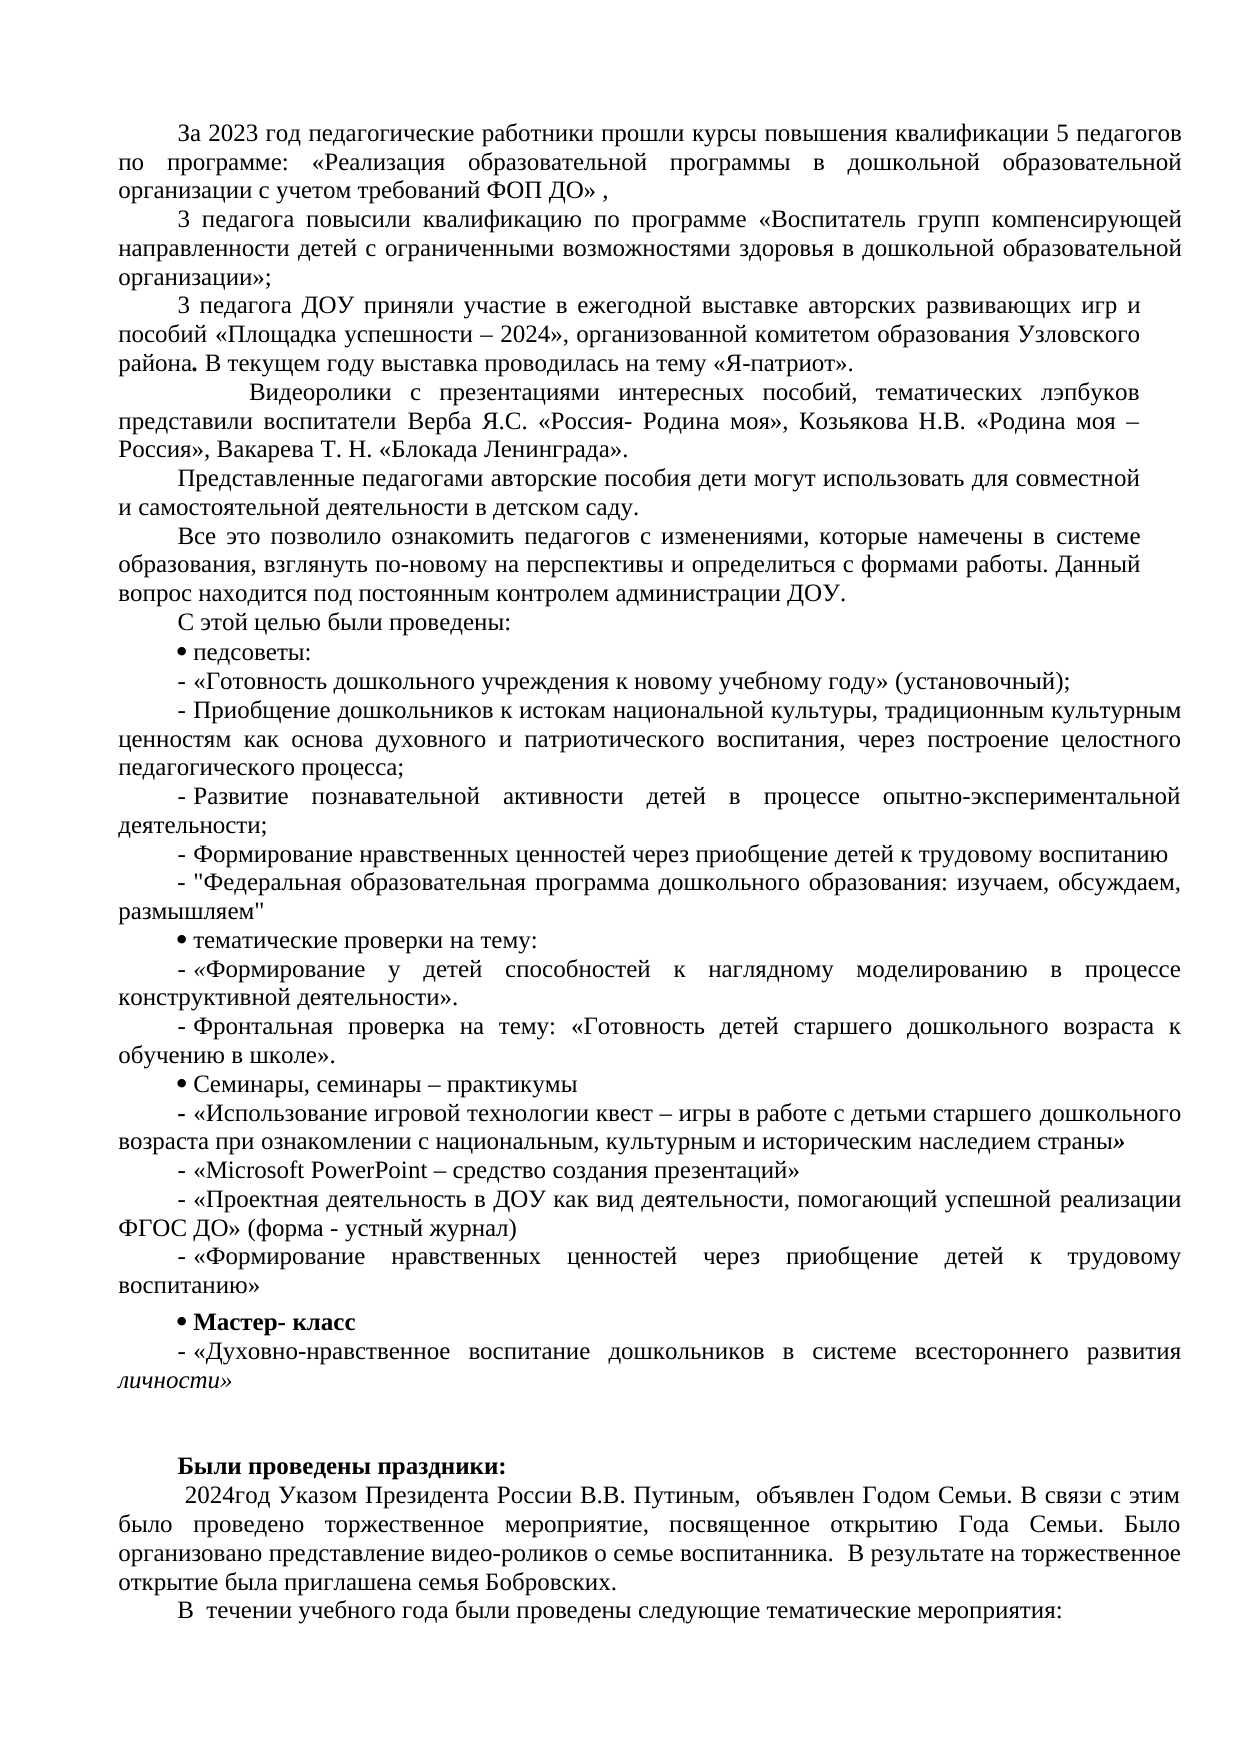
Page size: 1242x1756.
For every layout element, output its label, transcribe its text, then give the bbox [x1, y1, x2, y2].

list "Федеральная образовательная программа дошкольного образования: изучаем, обсуждаем, размышляем" [118, 867, 1181, 925]
text В течении учебного года были проведены следующие тематические мероприятия: [118, 1595, 1181, 1624]
subtitle Мастер- класс [118, 1306, 1183, 1336]
list педсоветы: [118, 636, 1183, 666]
list «Проектная деятельность в ДОУ как вид деятельности, помогающий успешной реализации ФГОС ДО» (форма - устный журнал) [118, 1184, 1181, 1241]
list «Формирование нравственных ценностей через приобщение детей к трудовому воспитанию» [118, 1241, 1181, 1299]
list Семинары, семинары – практикумы [118, 1069, 1183, 1097]
subtitle Были проведены праздники: [118, 1452, 1183, 1480]
list «Готовность дошкольного учреждения к новому учебному году» (установочный); [118, 666, 1183, 695]
text Представленные педагогами авторские пособия дети могут использовать для совместной и самостоятельной деятельности в детском саду. [118, 463, 1140, 521]
list Развитие познавательной активности детей в процессе опытно-экспериментальной деятельности; [118, 781, 1181, 839]
list «Духовно-нравственное воспитание дошкольников в системе всестороннего развития личности» [118, 1336, 1181, 1394]
list тематические проверки на тему: [118, 925, 1183, 954]
list «Microsoft PowerPoint – средство создания презентаций» [118, 1155, 1183, 1184]
list Приобщение дошкольников к истокам национальной культуры, традиционным культурным ценностям как основа духовного и патриотического воспитания, через построение целостного педагогического процесса; [118, 695, 1181, 781]
list Формирование нравственных ценностей через приобщение детей к трудовому воспитанию [118, 839, 1181, 867]
text За 2023 год педагогические работники прошли курсы повышения квалификации 5 педагогов по программе: «Реализация образовательной программы в дошкольной образовательной организации с учетом требований ФОП ДО» , [118, 118, 1183, 204]
text 3 педагога ДОУ приняли участие в ежегодной выставке авторских развивающих игр и пособий «Площадка успешности – 2024», организованной комитетом образования Узловского района. В текущем году выставка проводилась на тему «Я-патриот». [118, 291, 1140, 377]
list «Использование игровой технологии квест – игры в работе с детьми старшего дошкольного возраста при ознакомлении с национальным, культурным и историческим наследием страны» [118, 1098, 1181, 1155]
text 2024год Указом Президента России В.В. Путиным, объявлен Годом Семьи. В связи с этим было проведено торжественное мероприятие, посвященное открытию Года Семьи. Было организовано представление видео-роликов о семье воспитанника. В результате на торжественное открытие была приглашена семья Бобровских. [118, 1480, 1181, 1595]
list «Формирование у детей способностей к наглядному моделированию в процессе конструктивной деятельности». [118, 954, 1181, 1011]
text 3 педагога повысили квалификацию по программе «Воспитатель групп компенсирующей направленности детей с ограниченными возможностями здоровья в дошкольной образовательной организации»; [118, 204, 1183, 291]
text Видеоролики с презентациями интересных пособий, тематических лэпбуков представили воспитатели Верба Я.С. «Россия- Родина моя», Козьякова Н.В. «Родина моя – Россия», Вакарева Т. Н. «Блокада Ленинграда». [118, 377, 1140, 463]
text Все это позволило ознакомить педагогов с изменениями, которые намечены в системе образования, взглянуть по-новому на перспективы и определиться с формами работы. Данный вопрос находится под постоянным контролем администрации ДОУ. [118, 521, 1140, 607]
list Фронтальная проверка на тему: «Готовность детей старшего дошкольного возраста к обучению в школе». [118, 1011, 1181, 1069]
text С этой целью были проведены: [118, 607, 1183, 636]
